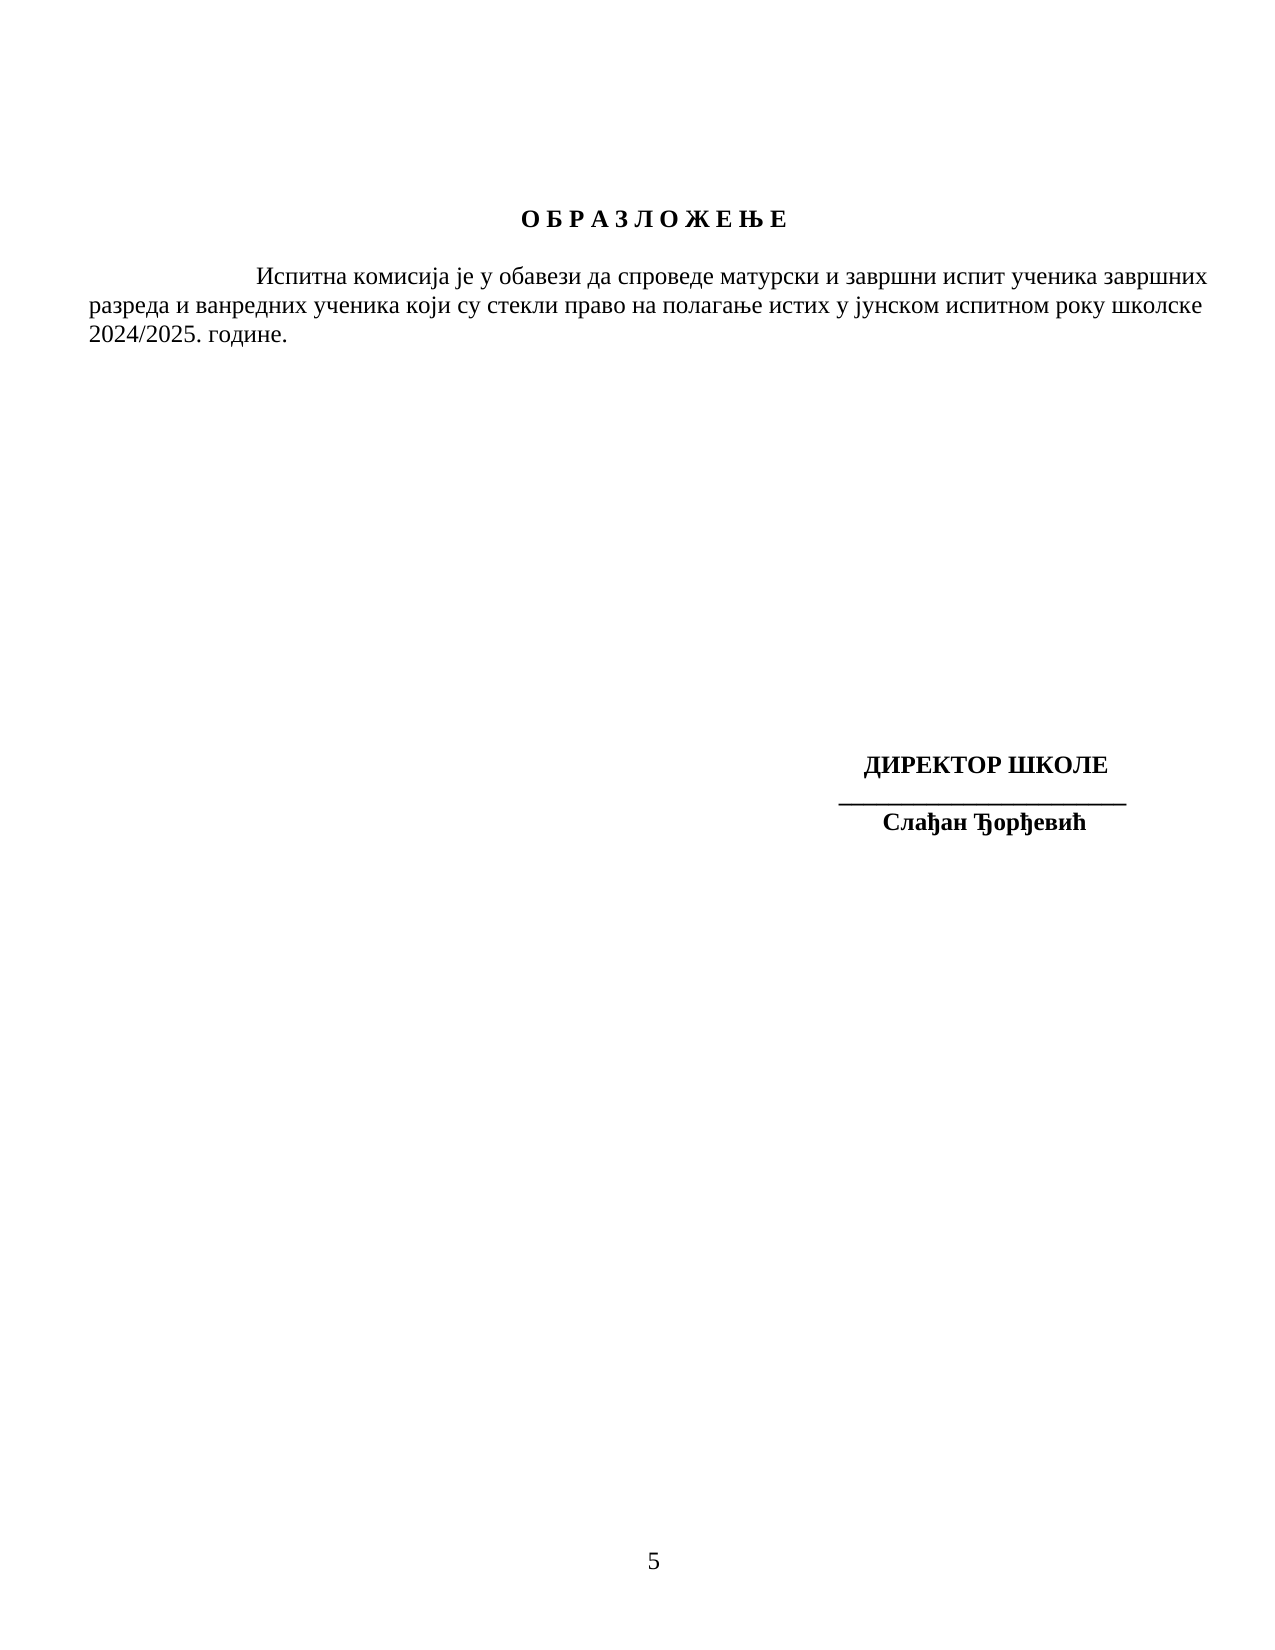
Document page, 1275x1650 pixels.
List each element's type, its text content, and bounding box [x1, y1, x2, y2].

text О Б Р А З Л О Ж Е Њ Е [89, 204, 1219, 232]
text _______________________ [89, 779, 1219, 807]
text ДИРЕКТОР ШКОЛЕ [764, 750, 1219, 779]
text Слађан Ђорђевић [89, 807, 1219, 836]
text Испитна комисија је у обавези да спроведе матурски и завршни испит ученика завршних разреда и ванредних ученика који су стекли право на полагање истих у јунском испитном року школске 2024/2025. године. [89, 261, 1219, 347]
